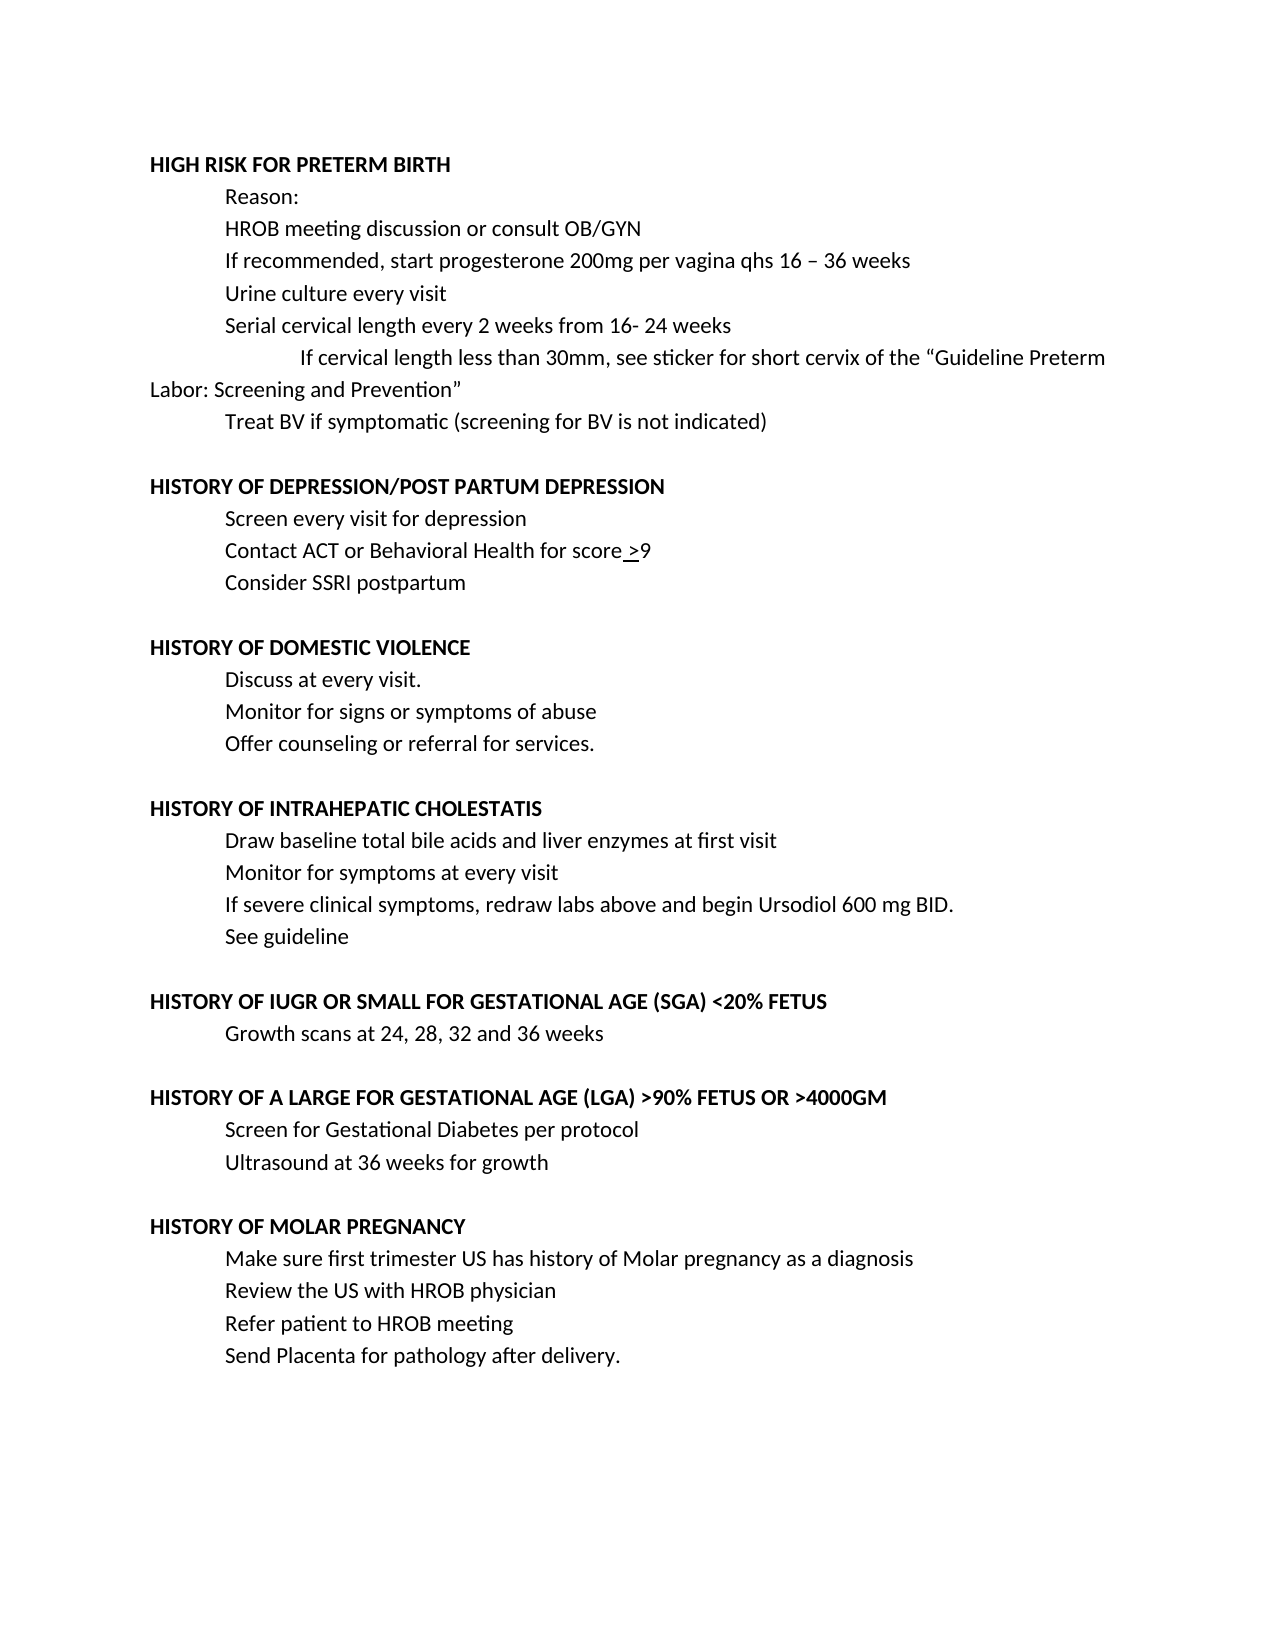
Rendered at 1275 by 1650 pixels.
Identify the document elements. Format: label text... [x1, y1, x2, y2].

text HISTORY OF IUGR OR SMALL FOR GESTATIONAL AGE (SGA) <20% FETUS [150, 987, 1125, 1015]
text Discuss at every visit. [150, 665, 1125, 693]
text Make sure first trimester US has history of Molar pregnancy as a diagnosis [150, 1244, 1125, 1272]
text Contact ACT or Behavioral Health for score >9 [150, 536, 1125, 564]
text Offer counseling or referral for services. [150, 729, 1125, 757]
text Urine culture every visit [150, 279, 1125, 307]
text HISTORY OF DOMESTIC VIOLENCE [150, 633, 1125, 661]
text HISTORY OF A LARGE FOR GESTATIONAL AGE (LGA) >90% FETUS OR >4000GM [150, 1083, 1125, 1111]
text HISTORY OF DEPRESSION/POST PARTUM DEPRESSION [150, 472, 1125, 500]
text HISTORY OF INTRAHEPATIC CHOLESTATIS [150, 794, 1125, 822]
text HIGH RISK FOR PRETERM BIRTH [150, 150, 1125, 178]
text Draw baseline total bile acids and liver enzymes at first visit [150, 826, 1125, 854]
text Screen every visit for depression [150, 504, 1125, 532]
text Monitor for symptoms at every visit [150, 858, 1125, 886]
text If recommended, start progesterone 200mg per vagina qhs 16 – 36 weeks [150, 247, 1125, 274]
text Screen for Gestational Diabetes per protocol [150, 1116, 1125, 1144]
text HROB meeting discussion or consult OB/GYN [150, 214, 1125, 242]
text Refer patient to HROB meeting [150, 1309, 1125, 1337]
text If severe clinical symptoms, redraw labs above and begin Ursodiol 600 mg BID. [150, 890, 1125, 918]
text Consider SSRI postpartum [150, 568, 1125, 596]
text See guideline [150, 922, 1125, 951]
text Serial cervical length every 2 weeks from 16- 24 weeks [150, 311, 1125, 339]
text Growth scans at 24, 28, 32 and 36 weeks [150, 1019, 1125, 1047]
text Reason: [150, 182, 1125, 210]
text Ultrasound at 36 weeks for growth [150, 1148, 1125, 1176]
text Monitor for signs or symptoms of abuse [150, 697, 1125, 725]
text Treat BV if symptomatic (screening for BV is not indicated) [150, 407, 1125, 436]
text HISTORY OF MOLAR PREGNANCY [150, 1212, 1125, 1240]
text Review the US with HROB physician [150, 1277, 1125, 1304]
text Send Placenta for pathology after delivery. [150, 1341, 1125, 1369]
text If cervical length less than 30mm, see sticker for short cervix of the “Guideline Preterm Labor: Screening and Prevention” [150, 343, 1125, 403]
